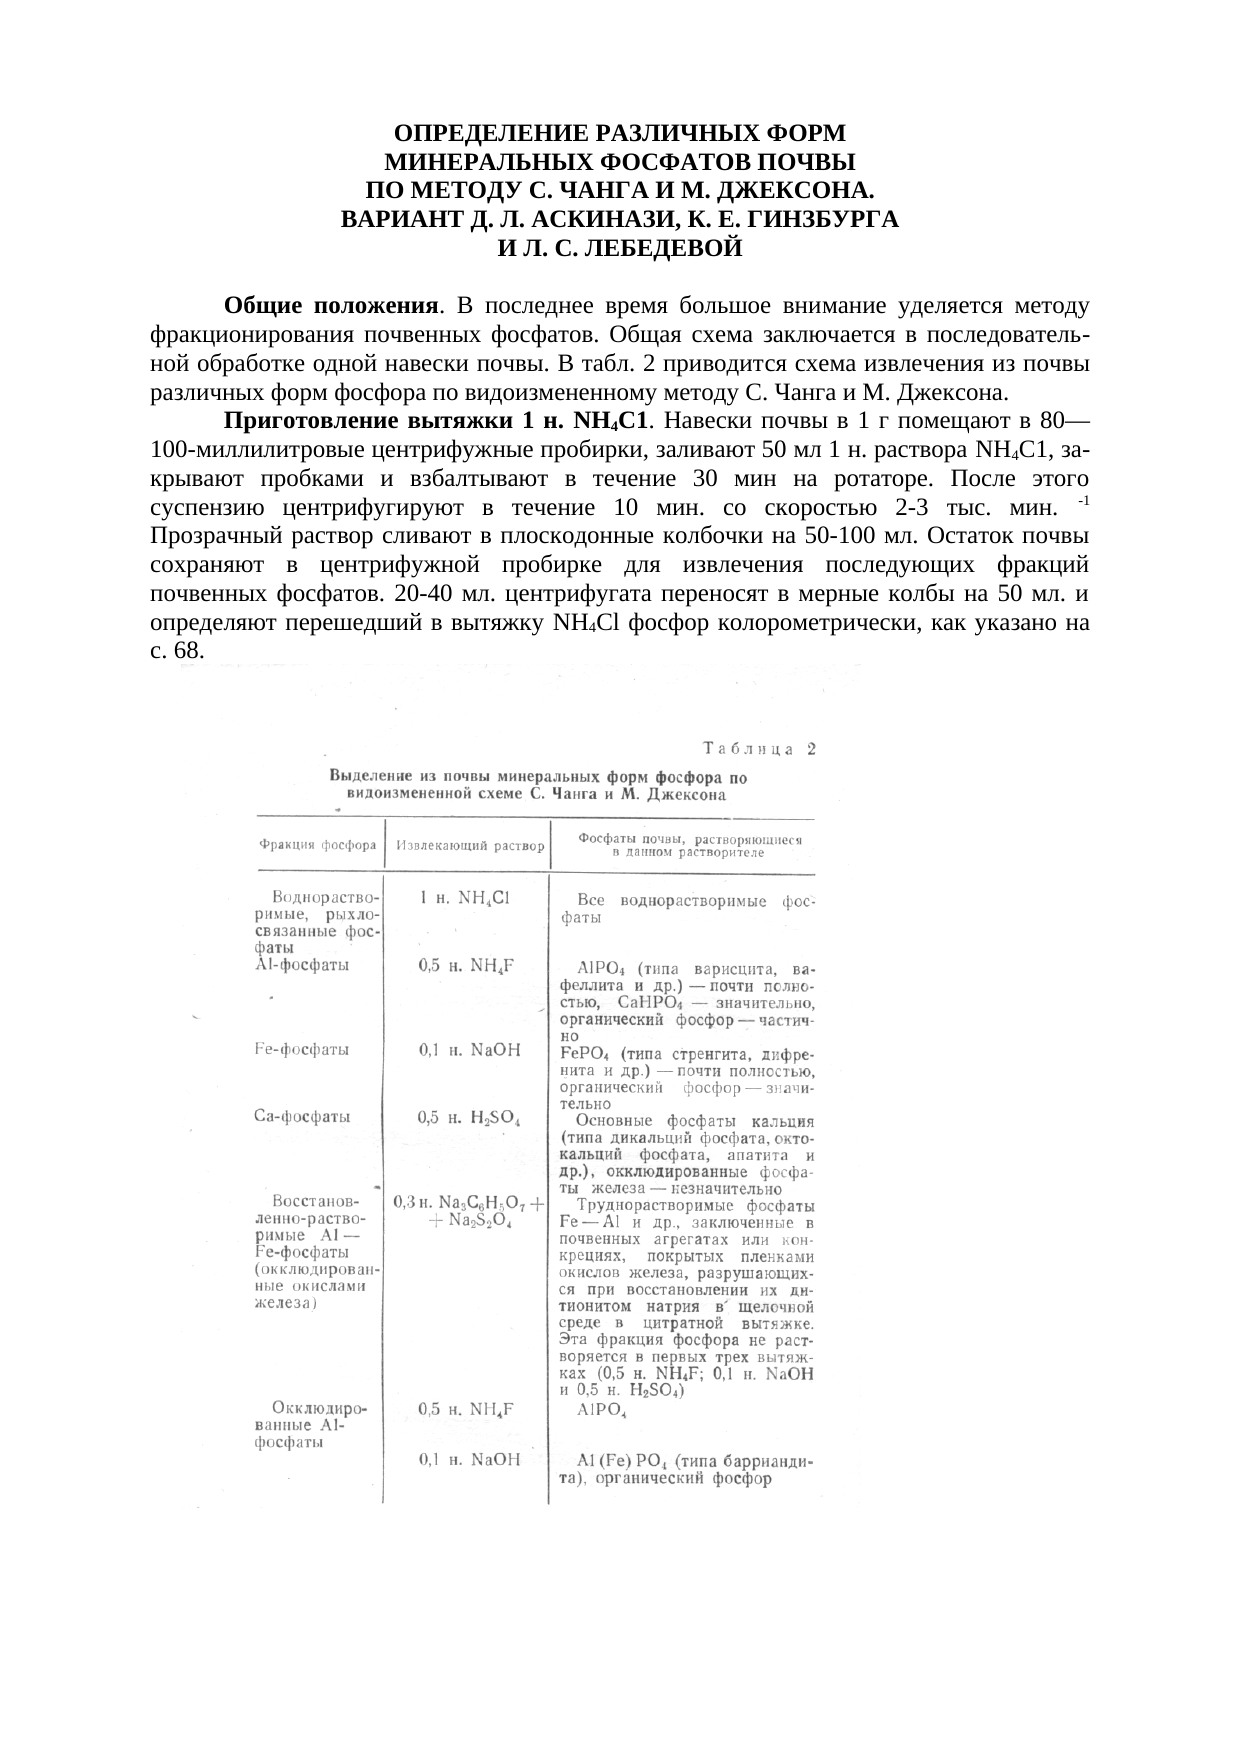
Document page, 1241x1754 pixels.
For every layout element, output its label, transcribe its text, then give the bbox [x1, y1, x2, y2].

text Приготовление вытяжки 1 н. NH4C1. Навески почвы в 1 г помещают в 80—100-миллилитровые центрифужные пробирки, заливают 50 мл 1 н. раствора NH4C1, закрывают пробками и взбалтывают в течение 30 мин на ротаторе. После этого суспензию центрифугируют в течение 10 мин. со скоростью 2-3 тыс. мин. -1 Прозрачный раствор сливают в плоскодонные колбочки на 50-100 мл. Остаток почвы сохраняют в центрифужной пробирке для извлечения последующих фракций почвенных фосфатов. 20-40 мл. центрифугата переносят в мерные колбы на 50 мл. и определяют перешедший в вытяжку NH4Cl фосфор колорометрически, как указано на с. 68. [150, 406, 1090, 664]
text ПО МЕТОДУ С. ЧАНГА И М. ДЖЕКСОНА. [150, 176, 1090, 204]
text Общие положения. В последнее время большое внимание уделяется методу фракционирования почвенных фосфатов. Общая схема заключается в последовательной обработке одной навески почвы. В табл. 2 приводится схема извлечения из почвы различных форм фосфора по видоизмененному методу С. Чанга и М. Джексона. [150, 291, 1090, 406]
text ОПРЕДЕЛЕНИЕ РАЗЛИЧНЫХ ФОРМ [150, 118, 1090, 147]
text МИНЕРАЛЬНЫХ ФОСФАТОВ ПОЧВЫ [150, 147, 1090, 176]
text И Л. С. ЛЕБЕДЕВОЙ [150, 233, 1090, 262]
text ВАРИАНТ Д. Л. АСКИНАЗИ, К. Е. ГИНЗБУРГА [150, 204, 1090, 233]
